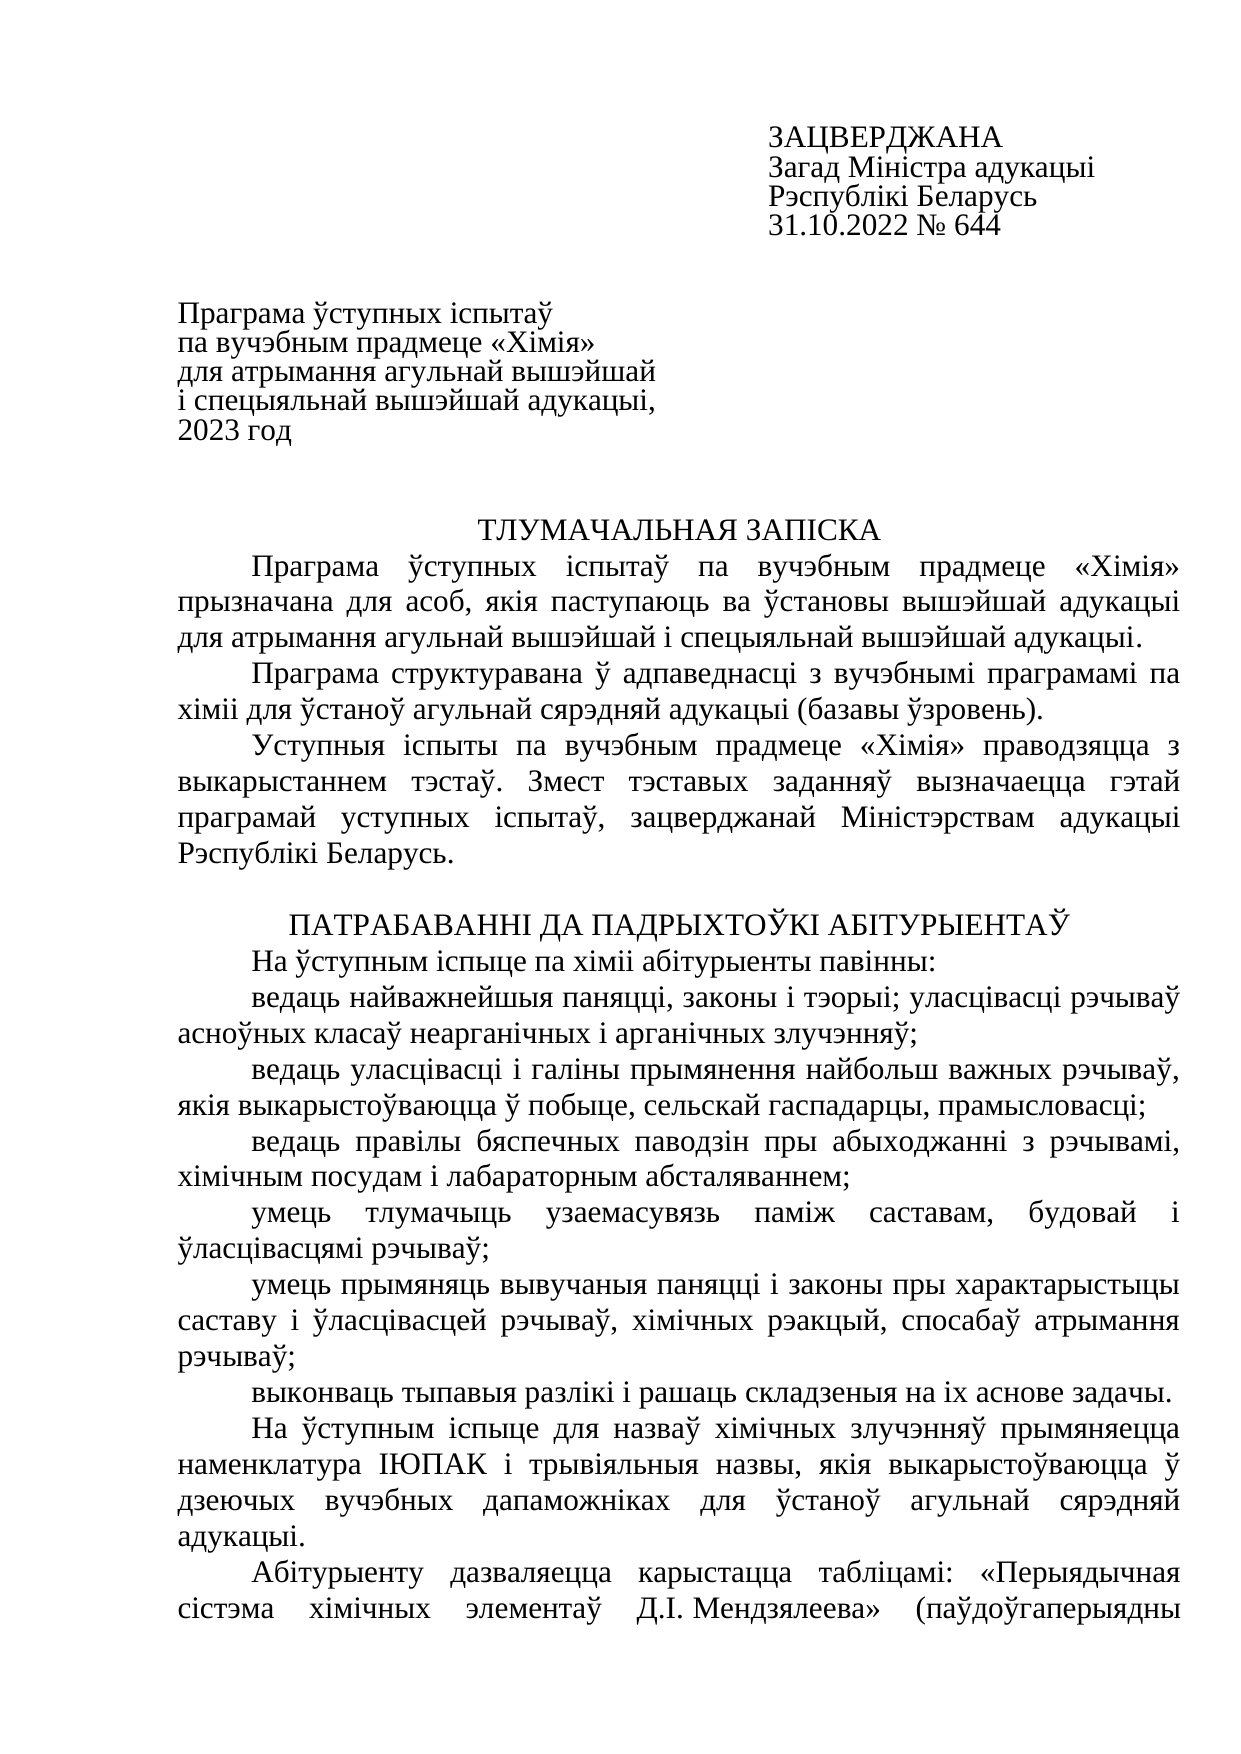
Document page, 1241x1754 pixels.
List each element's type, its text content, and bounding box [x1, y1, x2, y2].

text умець тлумачыць узаемасувязь паміж саставам, будовай і ўласцівасцямі рэчываў; [177, 1194, 1181, 1266]
text па вучэбным прадмеце «Хімія» [177, 329, 1181, 358]
text Уступныя іспыты па вучэбным прадмеце «Хімія» праводзяцца з выкарыстаннем тэстаў. Змест тэставых заданняў вызначаецца гэтай праграмай уступных іспытаў, зацверджанай Міністэрствам адукацыі Рэспублікі Беларусь. [177, 726, 1181, 870]
text Праграма ўступных іспытаў па вучэбным прадмеце «Хімія» прызначана для асоб, якія паступаюць ва ўстановы вышэйшай адукацыі для атрымання агульнай вышэйшай і спецыяльнай вышэйшай адукацыі. [177, 547, 1181, 654]
text 31.10.2022 № 644 [439, 212, 1181, 242]
text ведаць найважнейшыя паняцці, законы і тэорыі; уласцівасці рэчываў асноўных класаў неарганічных і арганічных злучэнняў; [177, 978, 1181, 1050]
text ведаць правілы бяспечных паводзін пры абыходжанні з рэчывамі, хімічным посудам і лабараторным абсталяваннем; [177, 1122, 1181, 1194]
text для атрымання агульнай вышэйшай [177, 358, 1181, 387]
text ЗАЦВЕРДЖАНА [439, 118, 1181, 154]
text і спецыяльнай вышэйшай адукацыі, [177, 387, 1181, 417]
text ПАТРАБАВАННІ ДА ПАДРЫХТОЎКІ АБІТУРЫЕНТАЎ [177, 906, 1181, 942]
text Праграма структуравана ў адпаведнасці з вучэбнымі праграмамі па хіміі для ўстаноў агульнай сярэдняй адукацыі (базавы ўзровень). [177, 654, 1181, 726]
text выконваць тыпавыя разлікі і рашаць складзеныя на іх аснове задачы. [177, 1373, 1181, 1409]
text Праграма ўступных іспытаў [177, 300, 1181, 329]
text На ўступным іспыце па хіміі абітурыенты павінны: [177, 942, 1181, 978]
text Загад Міністра адукацыі [439, 154, 1181, 183]
text ТЛУМАЧАЛЬНАЯ ЗАПІСКА [177, 511, 1181, 547]
text На ўступным іспыце для назваў хімічных злучэнняў прымяняецца наменклатура ІЮПАК і трывіяльныя назвы, якія выкарыстоўваюцца ў дзеючых вучэбных дапаможніках для ўстаноў агульнай сярэдняй адукацыі. [177, 1409, 1181, 1553]
text Рэспублікі Беларусь [439, 183, 1181, 212]
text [177, 1553, 1181, 1625]
text 2023 год [177, 417, 1181, 446]
text ведаць уласцівасці і галіны прымянення найбольш важных рэчываў, якія выкарыстоўваюцца ў побыце, сельскай гаспадарцы, прамысловасці; [177, 1050, 1181, 1122]
text умець прымяняць вывучаныя паняцці і законы пры характарыстыцы саставу і ўласцівасцей рэчываў, хімічных рэакцый, спосабаў атрымання рэчываў; [177, 1266, 1181, 1373]
